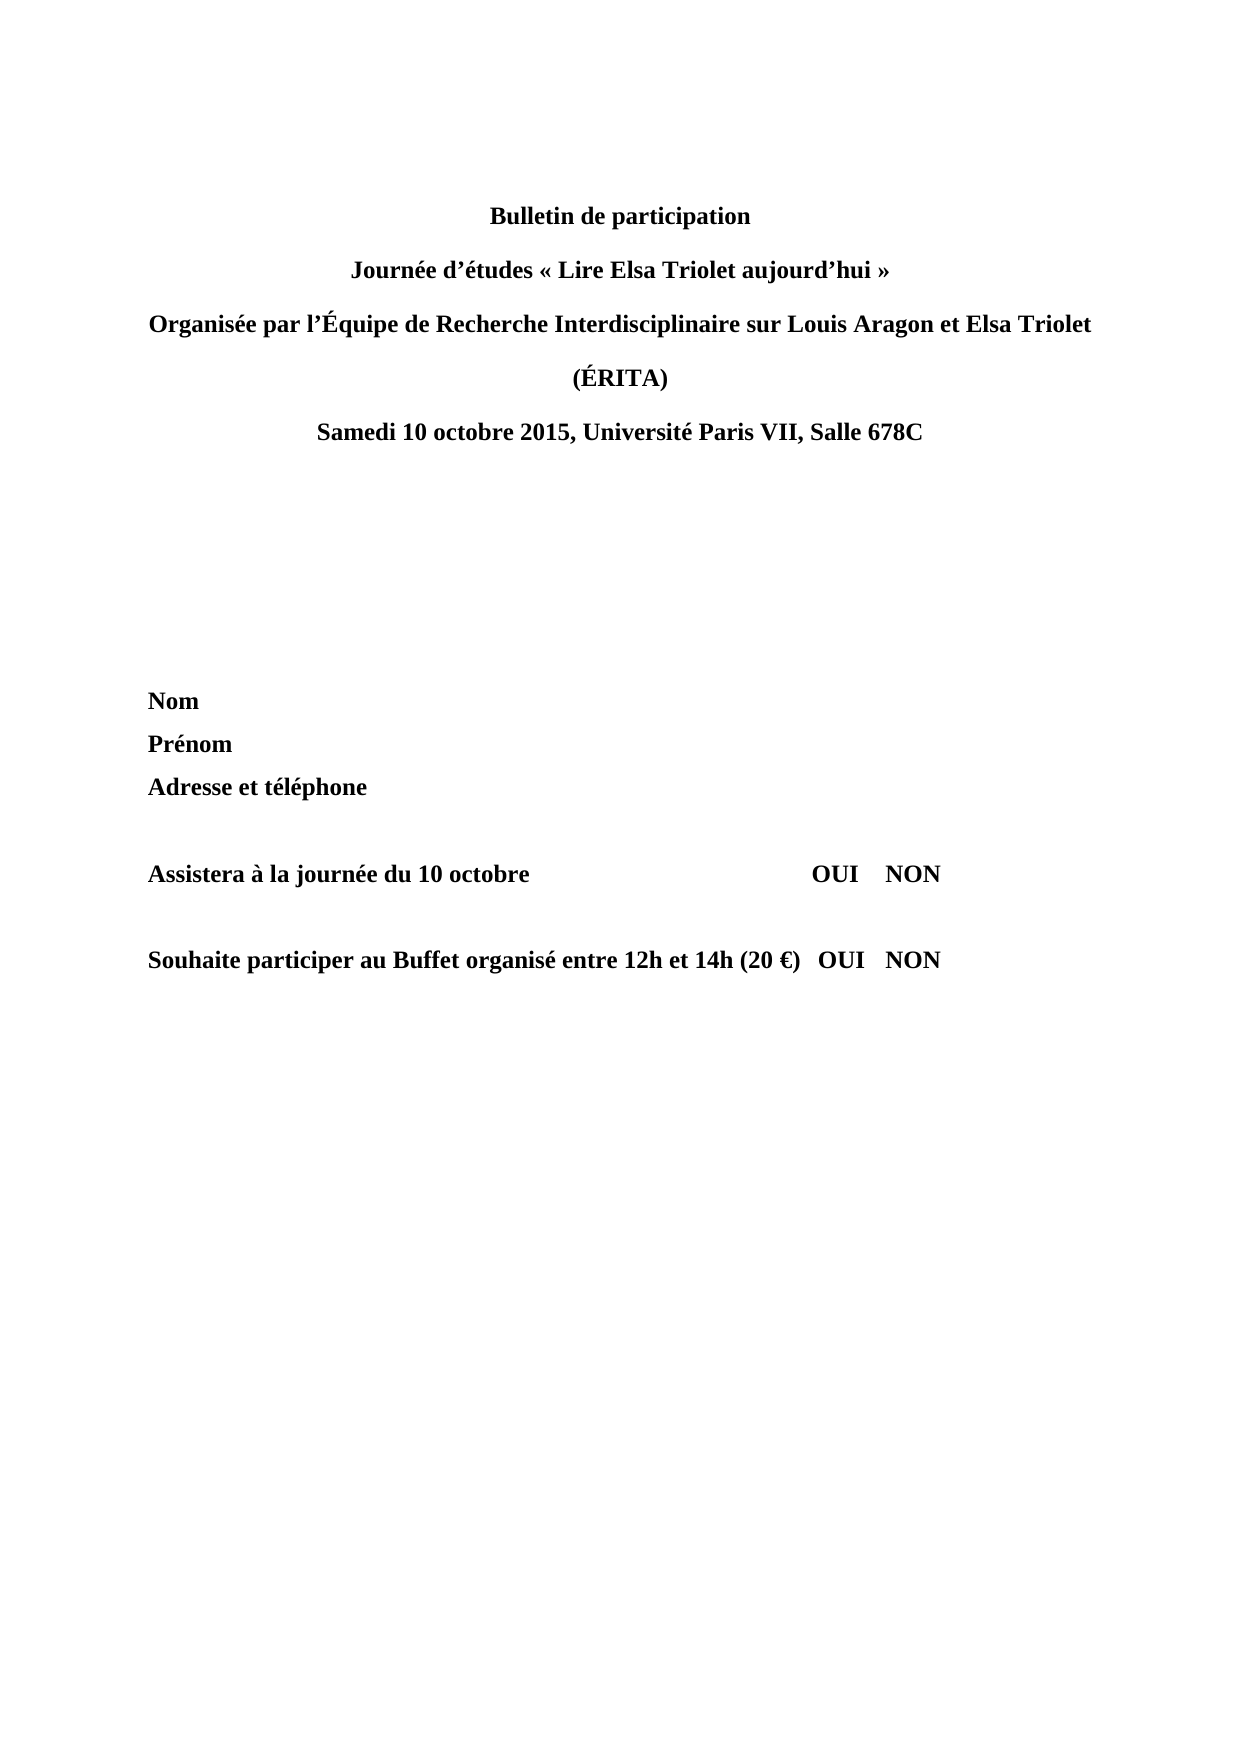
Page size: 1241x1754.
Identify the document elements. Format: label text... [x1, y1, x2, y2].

text Bulletin de participation [148, 201, 1093, 230]
text Adresse et téléphone [148, 772, 1093, 801]
text Samedi 10 octobre 2015, Université Paris VII, Salle 678C [148, 417, 1093, 446]
text Organisée par l’Équipe de Recherche Interdisciplinaire sur Louis Aragon et Elsa Triolet [148, 309, 1093, 338]
text Souhaite participer au Buffet organisé entre 12h et 14h (20 €) OUI NON [148, 945, 1093, 974]
text (ÉRITA) [148, 363, 1093, 392]
text Nom [148, 686, 1093, 715]
text Prénom [148, 729, 1093, 758]
text Journée d’études « Lire Elsa Triolet aujourd’hui » [148, 255, 1093, 284]
text Assistera à la journée du 10 octobre OUI NON [148, 859, 1093, 887]
